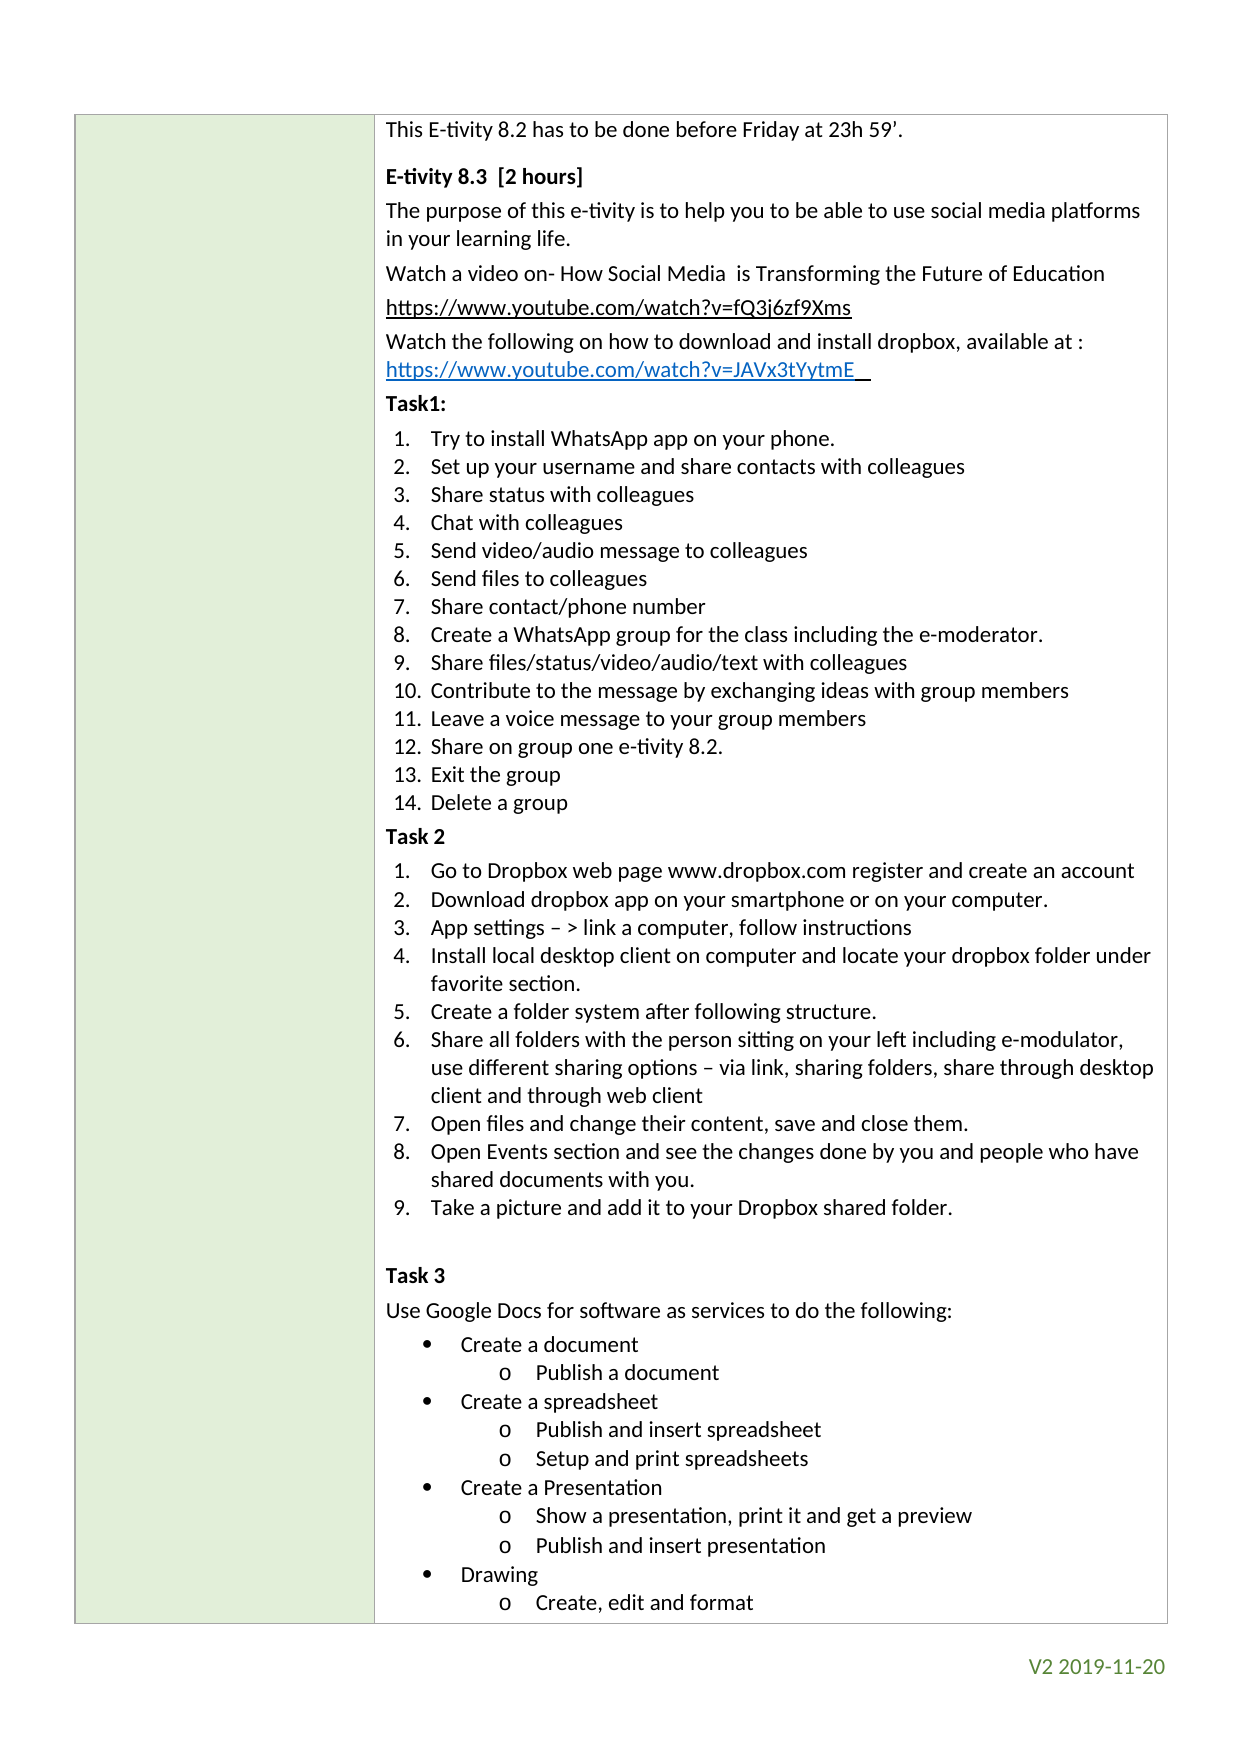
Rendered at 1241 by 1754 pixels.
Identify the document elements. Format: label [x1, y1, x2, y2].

table_cell [375, 115, 1167, 1623]
table_cell [76, 115, 374, 1623]
